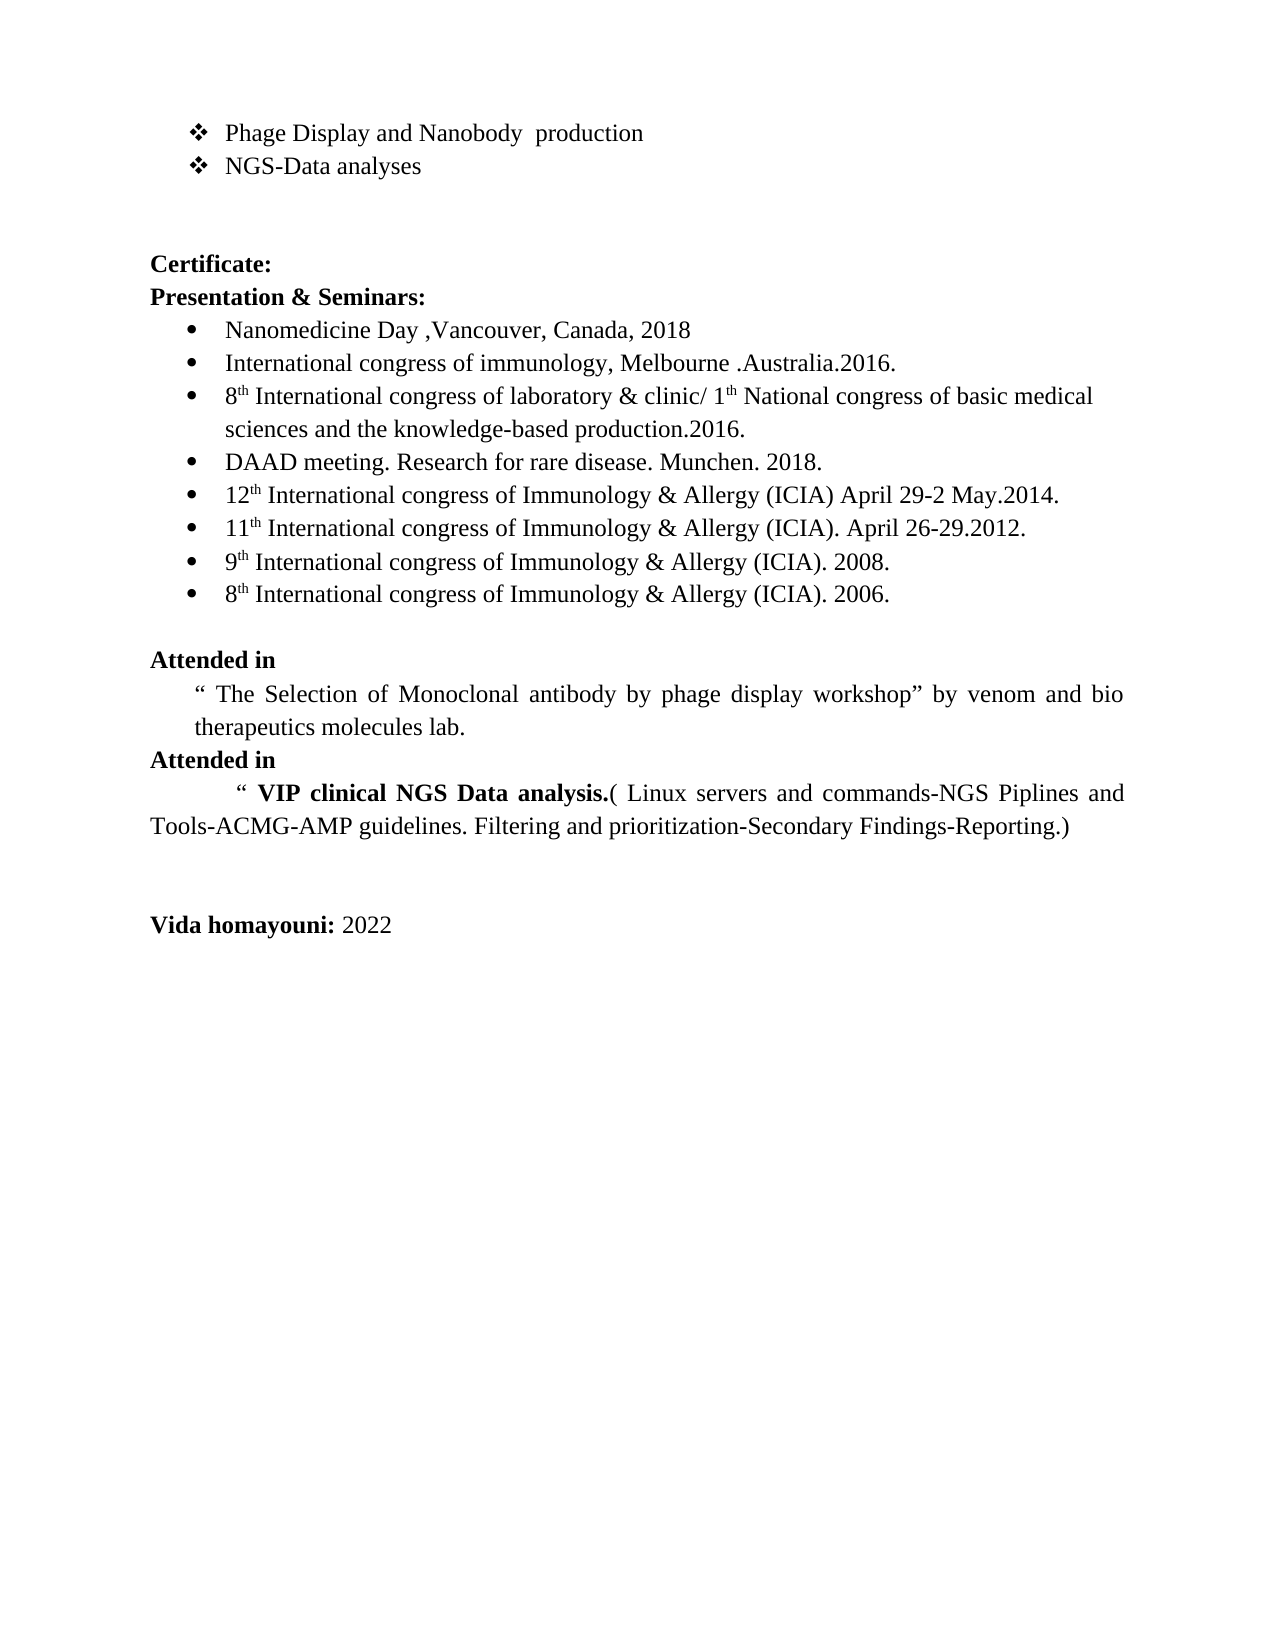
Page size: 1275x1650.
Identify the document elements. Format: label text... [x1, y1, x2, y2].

list 8th International congress of laboratory & clinic/ 1th National congress of basic medical sciences and the knowledge-based production.2016. [187, 381, 1125, 443]
text Certificate: [150, 249, 1125, 278]
text Attended in [150, 646, 1125, 674]
text “ VIP clinical NGS Data analysis.( Linux servers and commands-NGS Piplines and Tools-ACMG-AMP guidelines. Filtering and prioritization-Secondary Findings-Reporting.) [150, 778, 1125, 839]
list DAAD meeting. Research for rare disease. Munchen. 2018. [187, 447, 1125, 476]
text “ The Selection of Monoclonal antibody by phage display workshop” by venom and bio therapeutics molecules lab. [194, 679, 1125, 740]
list Nanomedicine Day ,Vancouver, Canada, 2018 [187, 315, 1125, 344]
text Attended in [150, 745, 1125, 773]
list NGS-Data analyses [187, 151, 1125, 180]
list Phage Display and Nanobody production [187, 118, 1125, 147]
list 12th International congress of Immunology & Allergy (ICIA) April 29-2 May.2014. [187, 481, 1125, 509]
list 8th International congress of Immunology & Allergy (ICIA). 2006. [187, 579, 1125, 608]
list 11th International congress of Immunology & Allergy (ICIA). April 26-29.2012. [187, 513, 1125, 542]
text Presentation & Seminars: [150, 282, 1125, 311]
list 9th International congress of Immunology & Allergy (ICIA). 2008. [187, 547, 1125, 575]
list International congress of immunology, Melbourne .Australia.2016. [187, 348, 1125, 377]
text Vida homayouni: 2022 [150, 910, 1125, 938]
